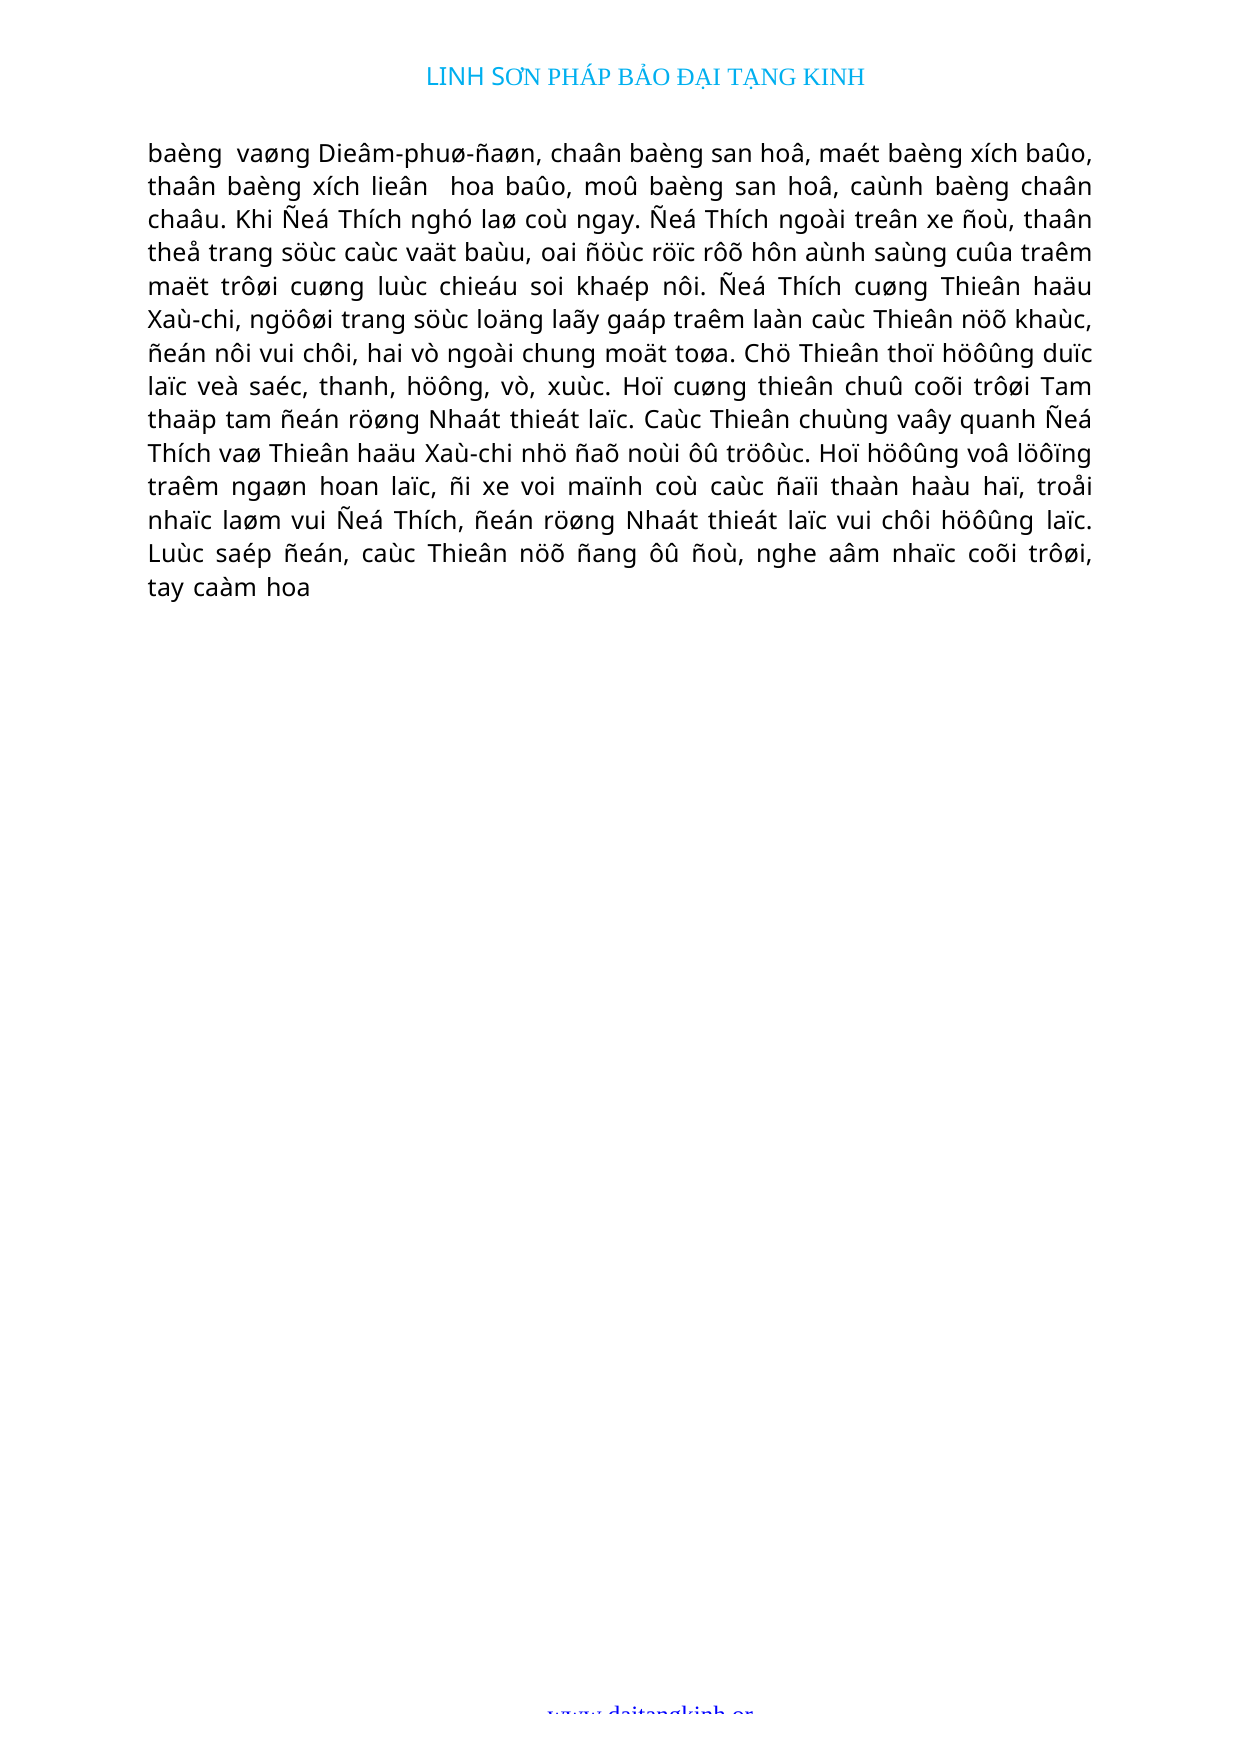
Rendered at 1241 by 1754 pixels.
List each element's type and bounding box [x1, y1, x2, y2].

text [147, 135, 1093, 603]
